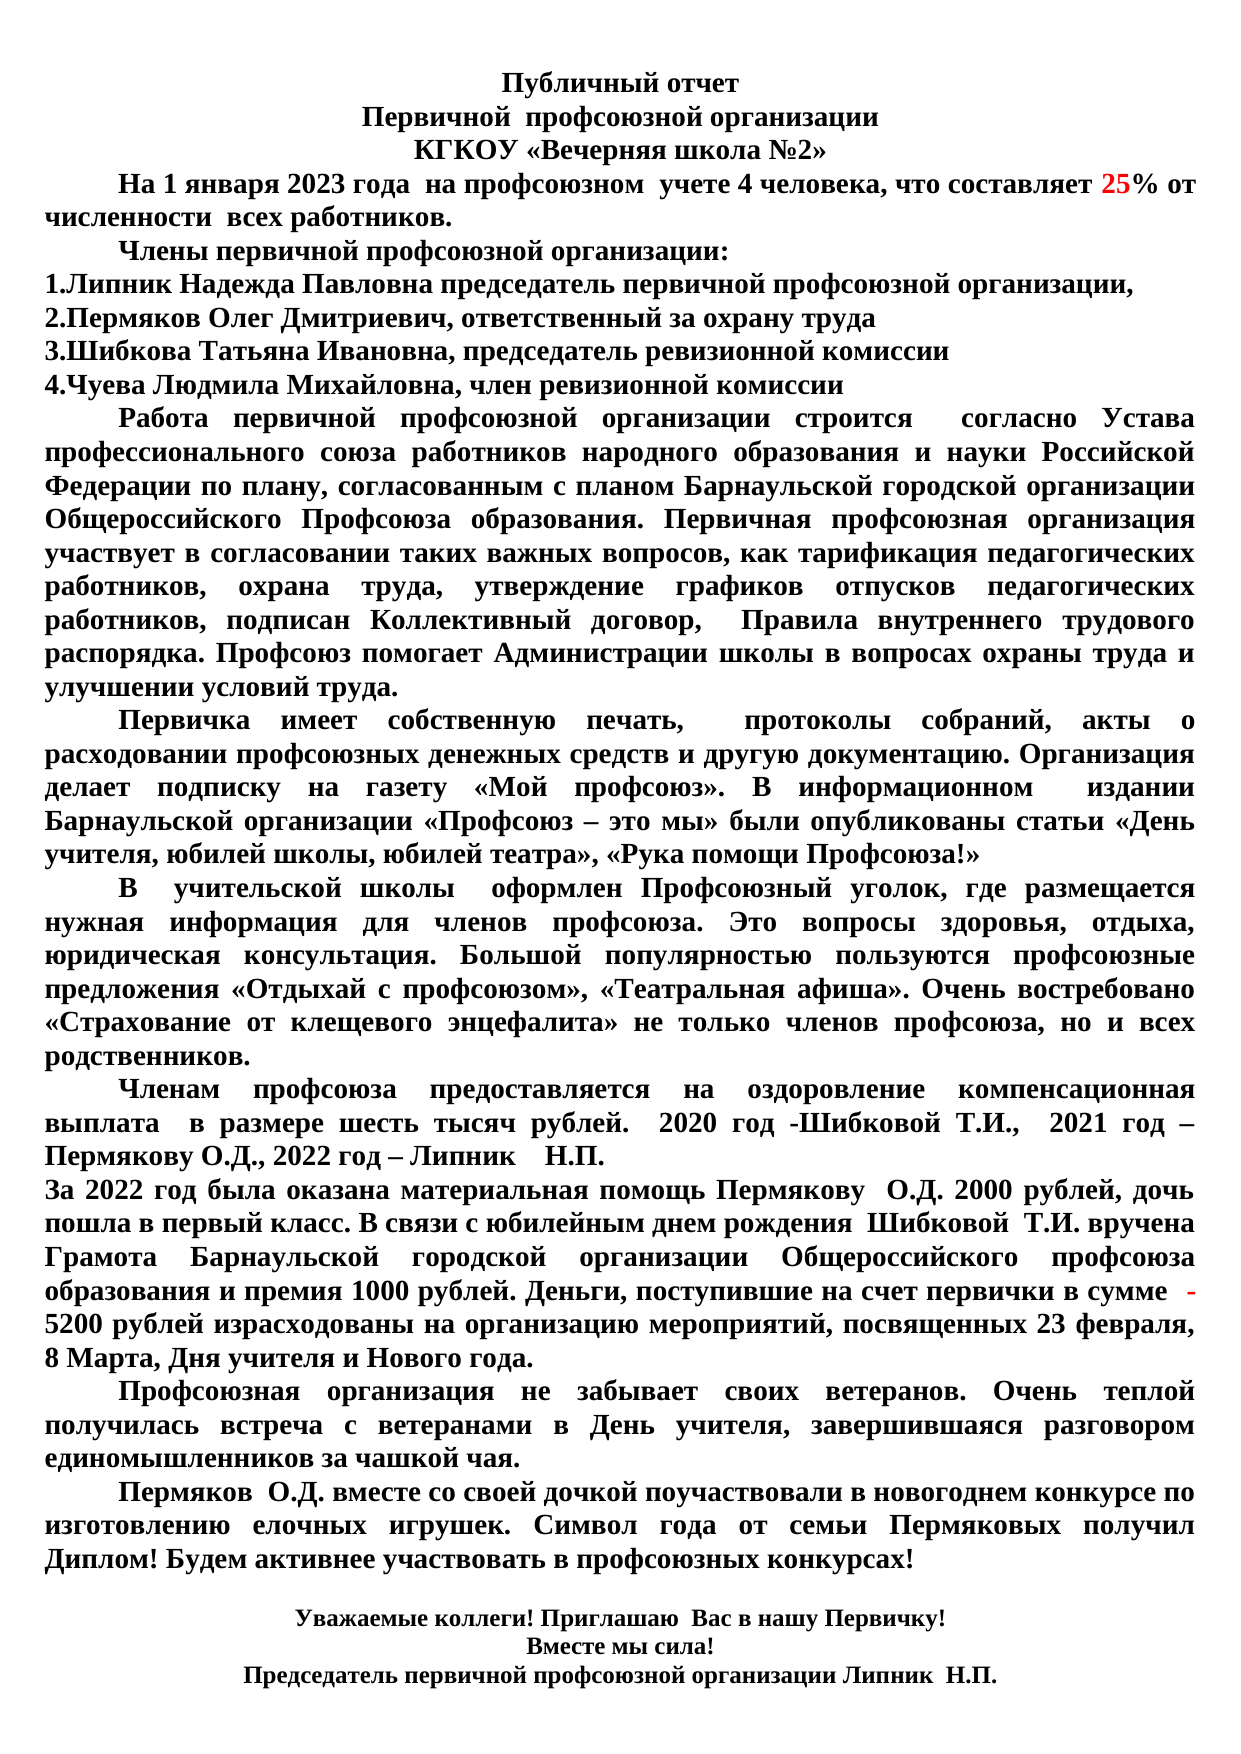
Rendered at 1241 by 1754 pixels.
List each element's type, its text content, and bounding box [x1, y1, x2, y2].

text Первичной профсоюзной организации [44, 99, 1196, 132]
text Публичный отчет [44, 65, 1196, 99]
text 2.Пермяков Олег Дмитриевич, ответственный за охрану труда [44, 300, 1196, 333]
text В учительской школы оформлен Профсоюзный уголок, где размещается нужная информация для членов профсоюза. Это вопросы здоровья, отдыха, юридическая консультация. Большой популярностью пользуются профсоюзные предложения «Отдыхай с профсоюзом», «Театральная афиша». Очень востребовано «Страхование от клещевого энцефалита» не только членов профсоюза, но и всех родственников. [44, 870, 1196, 1071]
text Первичка имеет собственную печать, протоколы собраний, акты о расходовании профсоюзных денежных средств и другую документацию. Организация делает подписку на газету «Мой профсоюз». В информационном издании Барнаульской организации «Профсоюз – это мы» были опубликованы статьи «День учителя, юбилей школы, юбилей театра», «Рука помощи Профсоюза!» [44, 702, 1196, 870]
text 1.Липник Надежда Павловна председатель первичной профсоюзной организации, [44, 266, 1196, 300]
text На 1 января 2023 года на профсоюзном учете 4 человека, что составляет 25% от численности всех работников. [44, 166, 1196, 233]
text 3.Шибкова Татьяна Ивановна, председатель ревизионной комиссии [44, 333, 1196, 367]
text 4.Чуева Людмила Михайловна, член ревизионной комиссии [44, 367, 1196, 401]
text Членам профсоюза предоставляется на оздоровление компенсационная выплата в размере шесть тысяч рублей. 2020 год -Шибковой Т.И., 2021 год –Пермякову О.Д., 2022 год – Липник Н.П. [44, 1071, 1196, 1172]
text Вместе мы сила! [44, 1631, 1196, 1660]
text Уважаемые коллеги! Приглашаю Вас в нашу Первичку! [44, 1603, 1196, 1631]
text Работа первичной профсоюзной организации строится согласно Устава профессионального союза работников народного образования и науки Российской Федерации по плану, согласованным с планом Барнаульской городской организации Общероссийского Профсоюза образования. Первичная профсоюзная организация участвует в согласовании таких важных вопросов, как тарификация педагогических работников, охрана труда, утверждение графиков отпусков педагогических работников, подписан Коллективный договор, Правила внутреннего трудового распорядка. Профсоюз помогает Администрации школы в вопросах охраны труда и улучшении условий труда. [44, 401, 1196, 702]
text КГКОУ «Вечерняя школа №2» [44, 132, 1196, 166]
text Члены первичной профсоюзной организации: [44, 233, 1196, 266]
text Пермяков О.Д. вместе со своей дочкой поучаствовали в новогоднем конкурсе по изготовлению елочных игрушек. Символ года от семьи Пермяковых получил Диплом! Будем активнее участвовать в профсоюзных конкурсах! [44, 1474, 1196, 1574]
text Профсоюзная организация не забывает своих ветеранов. Очень теплой получилась встреча с ветеранами в День учителя, завершившаяся разговором единомышленников за чашкой чая. [44, 1373, 1196, 1474]
text Председатель первичной профсоюзной организации Липник Н.П. [44, 1660, 1196, 1689]
text За 2022 год была оказана материальная помощь Пермякову О.Д. 2000 рублей, дочь пошла в первый класс. В связи с юбилейным днем рождения Шибковой Т.И. вручена Грамота Барнаульской городской организации Общероссийского профсоюза образования и премия 1000 рублей. Деньги, поступившие на счет первички в сумме - 5200 рублей израсходованы на организацию мероприятий, посвященных 23 февраля, 8 Марта, Дня учителя и Нового года. [44, 1172, 1196, 1373]
